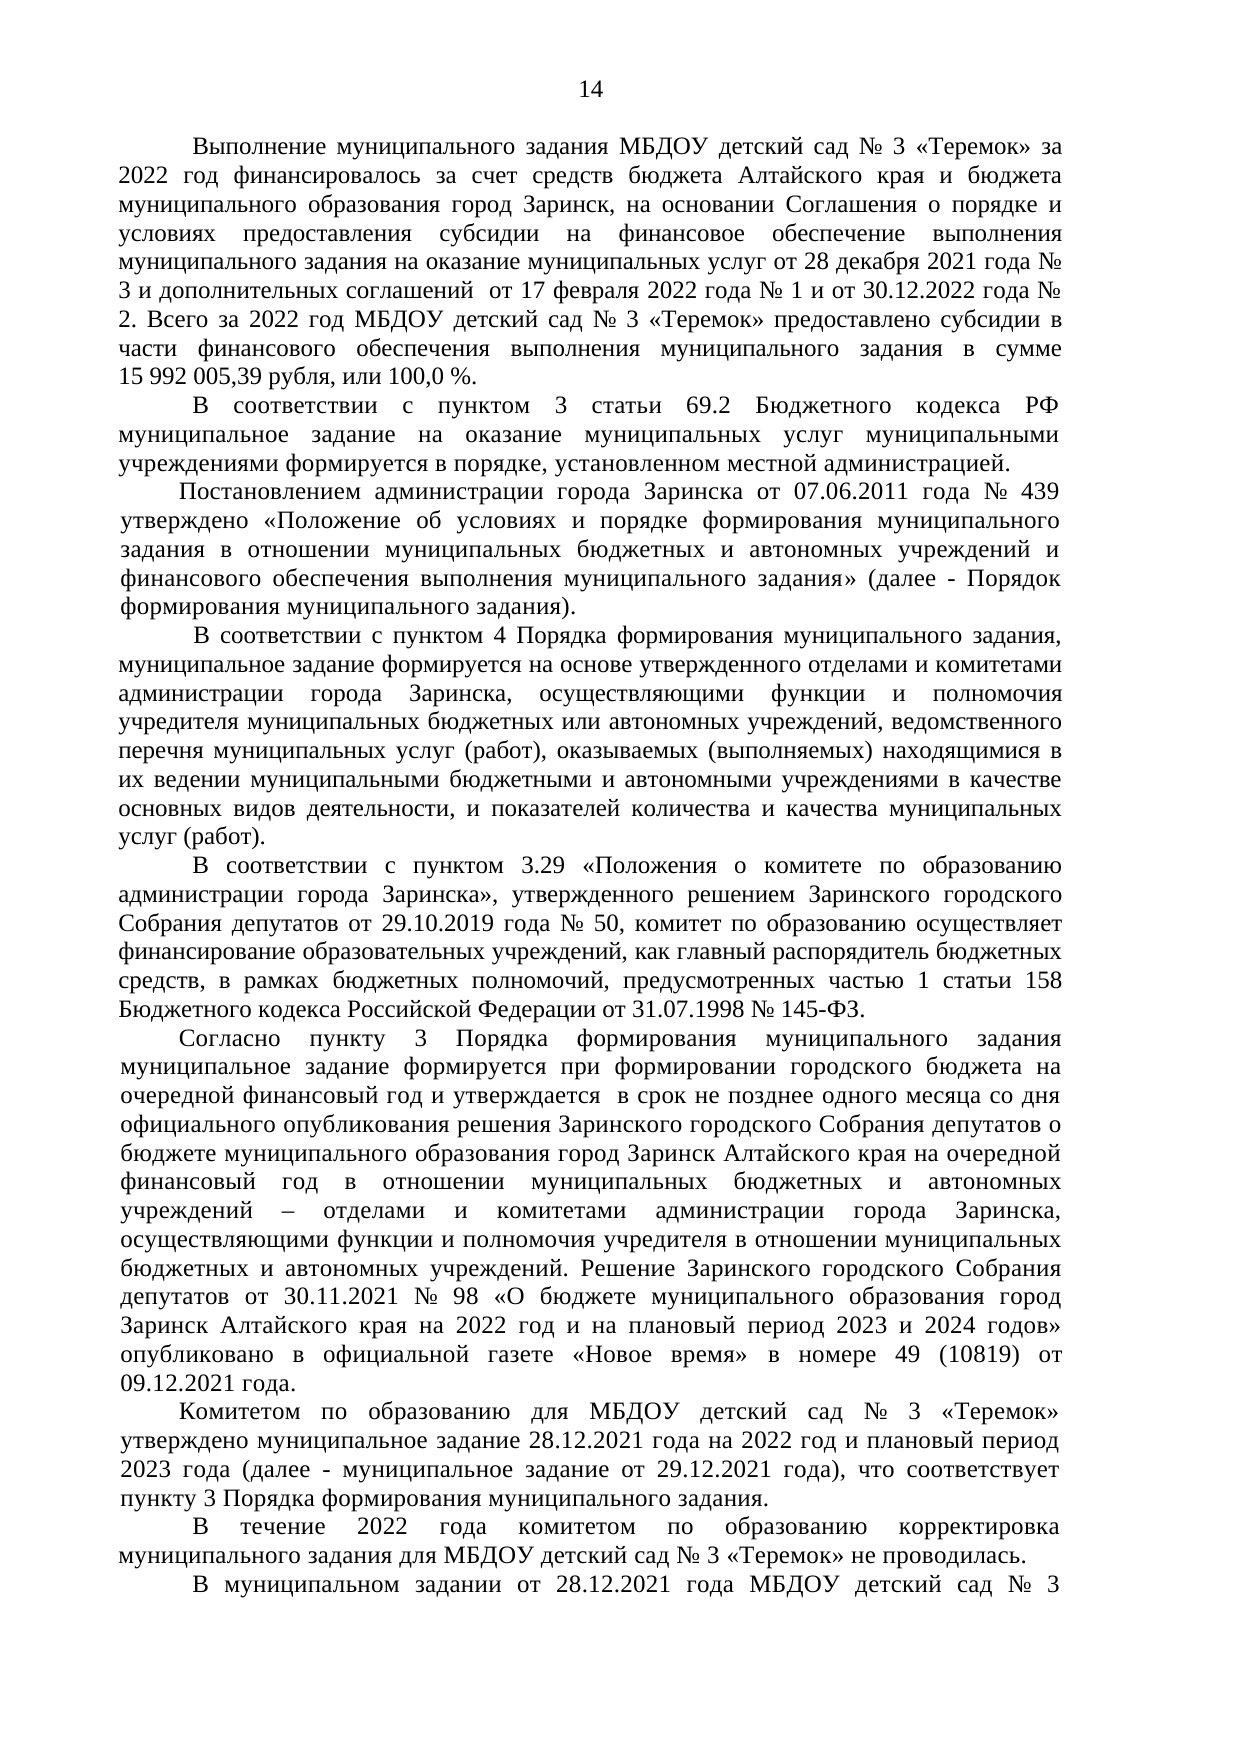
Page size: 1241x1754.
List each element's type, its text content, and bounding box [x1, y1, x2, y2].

text Выполнение муниципального задания МБДОУ детский сад № 3 «Теремок» за 2022 год финансировалось за счет средств бюджета Алтайского края и бюджета муниципального образования город Заринск, на основании Соглашения о порядке и условиях предоставления субсидии на финансовое обеспечение выполнения муниципального задания на оказание муниципальных услуг от 28 декабря 2021 года № 3 и дополнительных соглашений от 17 февраля 2022 года № 1 и от 30.12.2022 года № 2. Всего за 2022 год МБДОУ детский сад № 3 «Теремок» предоставлено субсидии в части финансового обеспечения выполнения муниципального задания в сумме 15 992 005,39 рубля, или 100,0 %. [118, 131, 1063, 390]
text В соответствии с пунктом 3.29 «Положения о комитете по образованию администрации города Заринска», утвержденного решением Заринского городского Собрания депутатов от 29.10.2019 года № 50, комитет по образованию осуществляет финансирование образовательных учреждений, как главный распорядитель бюджетных средств, в рамках бюджетных полномочий, предусмотренных частью 1 статьи 158 Бюджетного кодекса Российской Федерации от 31.07.1998 № 145-ФЗ. [118, 850, 1063, 1023]
text Комитетом по образованию для МБДОУ детский сад № 3 «Теремок» утверждено муниципальное задание 28.12.2021 года на 2022 год и плановый период 2023 года (далее - муниципальное задание от 29.12.2021 года), что соответствует пункту 3 Порядка формирования муниципального задания. [120, 1396, 1061, 1511]
text В течение 2022 года комитетом по образованию корректировка муниципального задания для МБДОУ детский сад № 3 «Теремок» не проводилась. [118, 1511, 1061, 1569]
text В соответствии с пунктом 3 статьи 69.2 Бюджетного кодекса РФ муниципальное задание на оказание муниципальных услуг муниципальными учреждениями формируется в порядке, установленном местной администрацией. [118, 390, 1061, 476]
text В соответствии с пунктом 4 Порядка формирования муниципального задания, муниципальное задание формируется на основе утвержденного отделами и комитетами администрации города Заринска, осуществляющими функции и полномочия учредителя муниципальных бюджетных или автономных учреждений, ведомственного перечня муниципальных услуг (работ), оказываемых (выполняемых) находящимися в их ведении муниципальными бюджетными и автономными учреждениями в качестве основных видов деятельности, и показателей количества и качества муниципальных услуг (работ). [118, 620, 1063, 850]
text Согласно пункту 3 Порядка формирования муниципального задания муниципальное задание формируется при формировании городского бюджета на очередной финансовый год и утверждается в срок не позднее одного месяца со дня официального опубликования решения Заринского городского Собрания депутатов о бюджете муниципального образования город Заринск Алтайского края на очередной финансовый год в отношении муниципальных бюджетных и автономных учреждений – отделами и комитетами администрации города Заринска, осуществляющими функции и полномочия учредителя в отношении муниципальных бюджетных и автономных учреждений. Решение Заринского городского Собрания депутатов от 30.11.2021 № 98 «О бюджете муниципального образования город Заринск Алтайского края на 2022 год и на плановый период 2023 и 2024 годов» опубликовано в официальной газете «Новое время» в номере 49 (10819) от 09.12.2021 года. [120, 1023, 1063, 1396]
text Постановлением администрации города Заринска от 07.06.2011 года № 439 утверждено «Положение об условиях и порядке формирования муниципального задания в отношении муниципальных бюджетных и автономных учреждений и финансового обеспечения выполнения муниципального задания» (далее - Порядок формирования муниципального задания). [120, 476, 1061, 620]
text В муниципальном задании от 28.12.2021 года МБДОУ детский сад № 3 «Теремок», общее среднегодовое количество детей составило 158 человек. [118, 1569, 1061, 1598]
